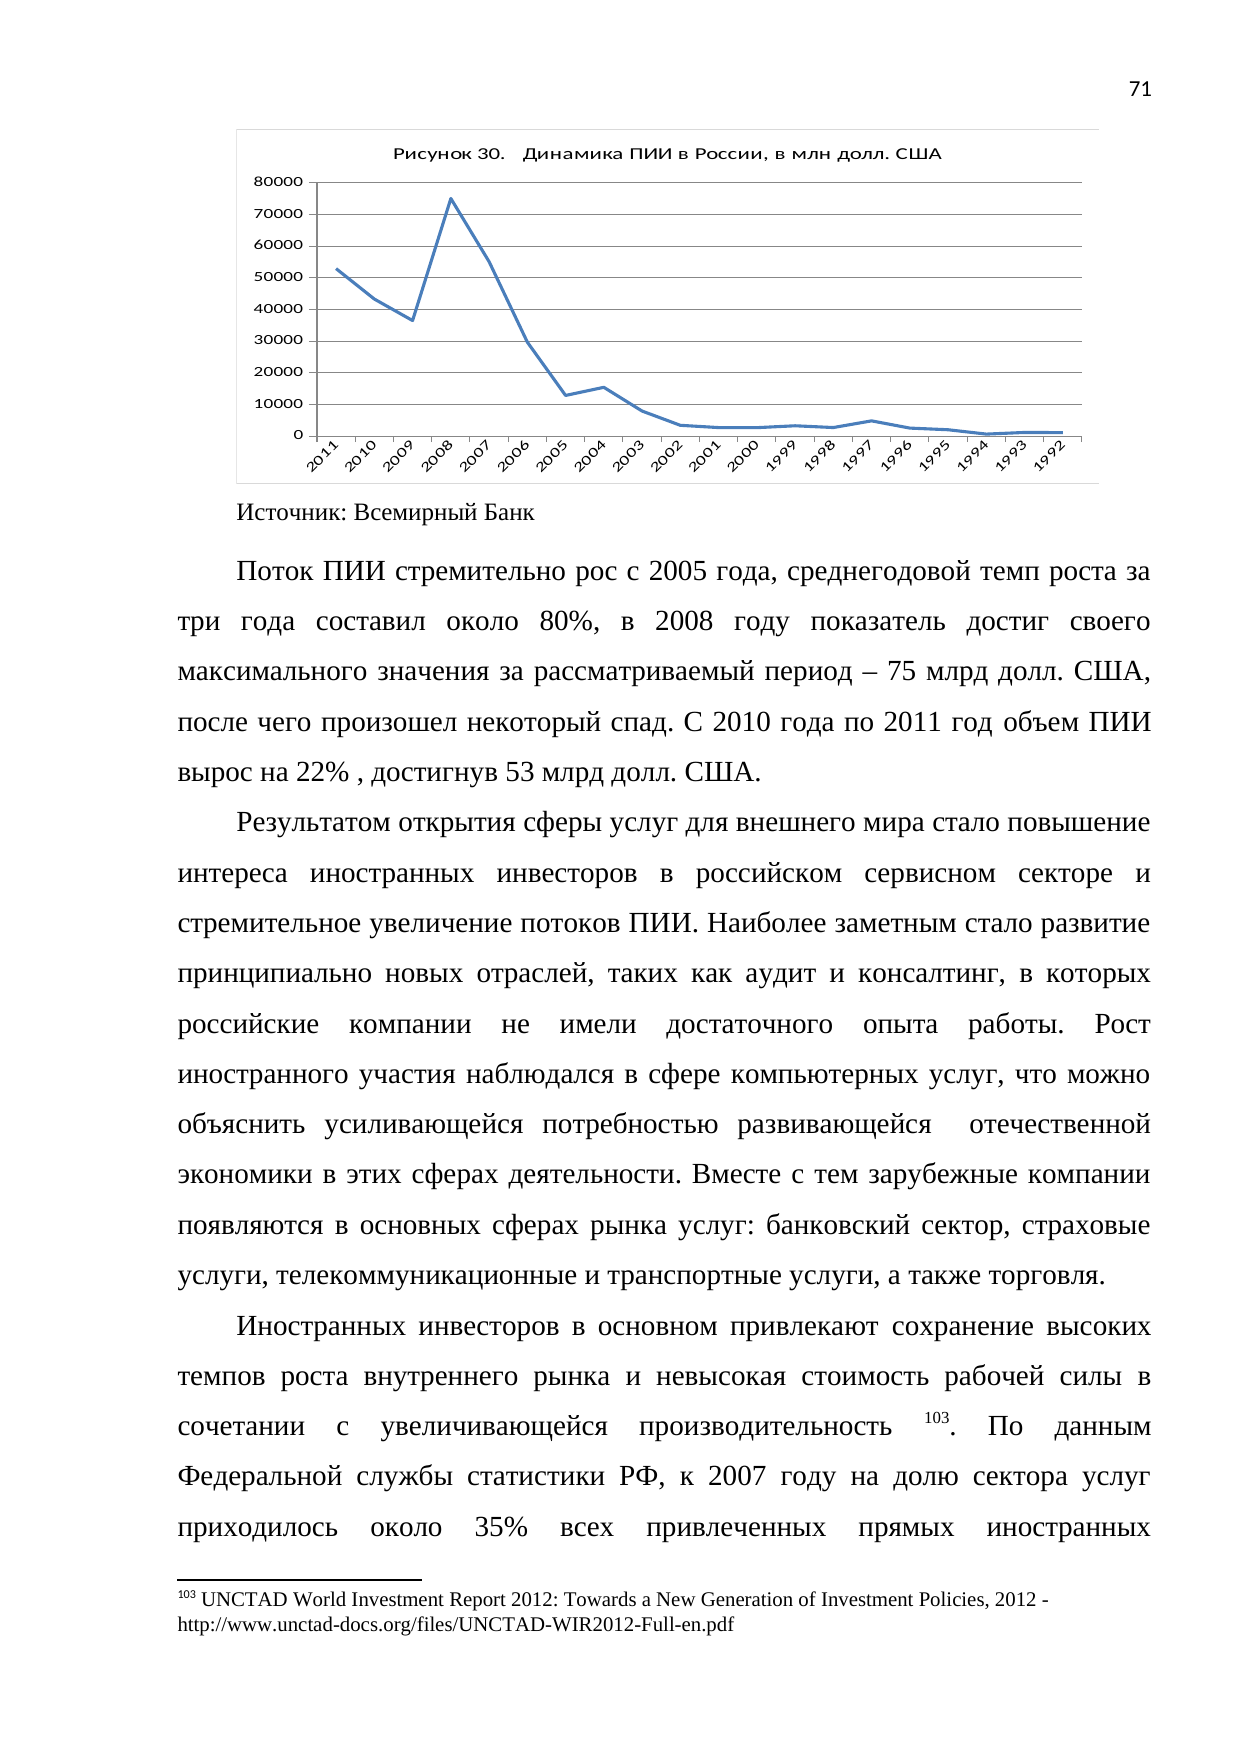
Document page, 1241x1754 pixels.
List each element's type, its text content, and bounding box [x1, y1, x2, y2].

text Результатом открытия сферы услуг для внешнего мира стало повышение интереса иностранных инвесторов в российском сервисном секторе и стремительное увеличение потоков ПИИ. Наиболее заметным стало развитие принципиально новых отраслей, таких как аудит и консалтинг, в которых российские компании не имели достаточного опыта работы. Рост иностранного участия наблюдался в сфере компьютерных услуг, что можно объяснить усиливающейся потребностью развивающейся отечественной экономики в этих сферах деятельности. Вместе с тем зарубежные компании появляются в основных сферах рынка услуг: банковский сектор, страховые услуги, телекоммуникационные и транспортные услуги, а также торговля. [177, 804, 1152, 1291]
text Поток ПИИ стремительно рос с 2005 года, среднегодовой темп роста за три года составил около 80%, в 2008 году показатель достиг своего максимального значения за рассматриваемый период – 75 млрд долл. США, после чего произошел некоторый спад. С 2010 года по 2011 год объем ПИИ вырос на 22% , достигнув 53 млрд долл. США. [177, 553, 1152, 788]
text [177, 1308, 1152, 1542]
text Источник: Всемирный Банк [177, 497, 1152, 526]
